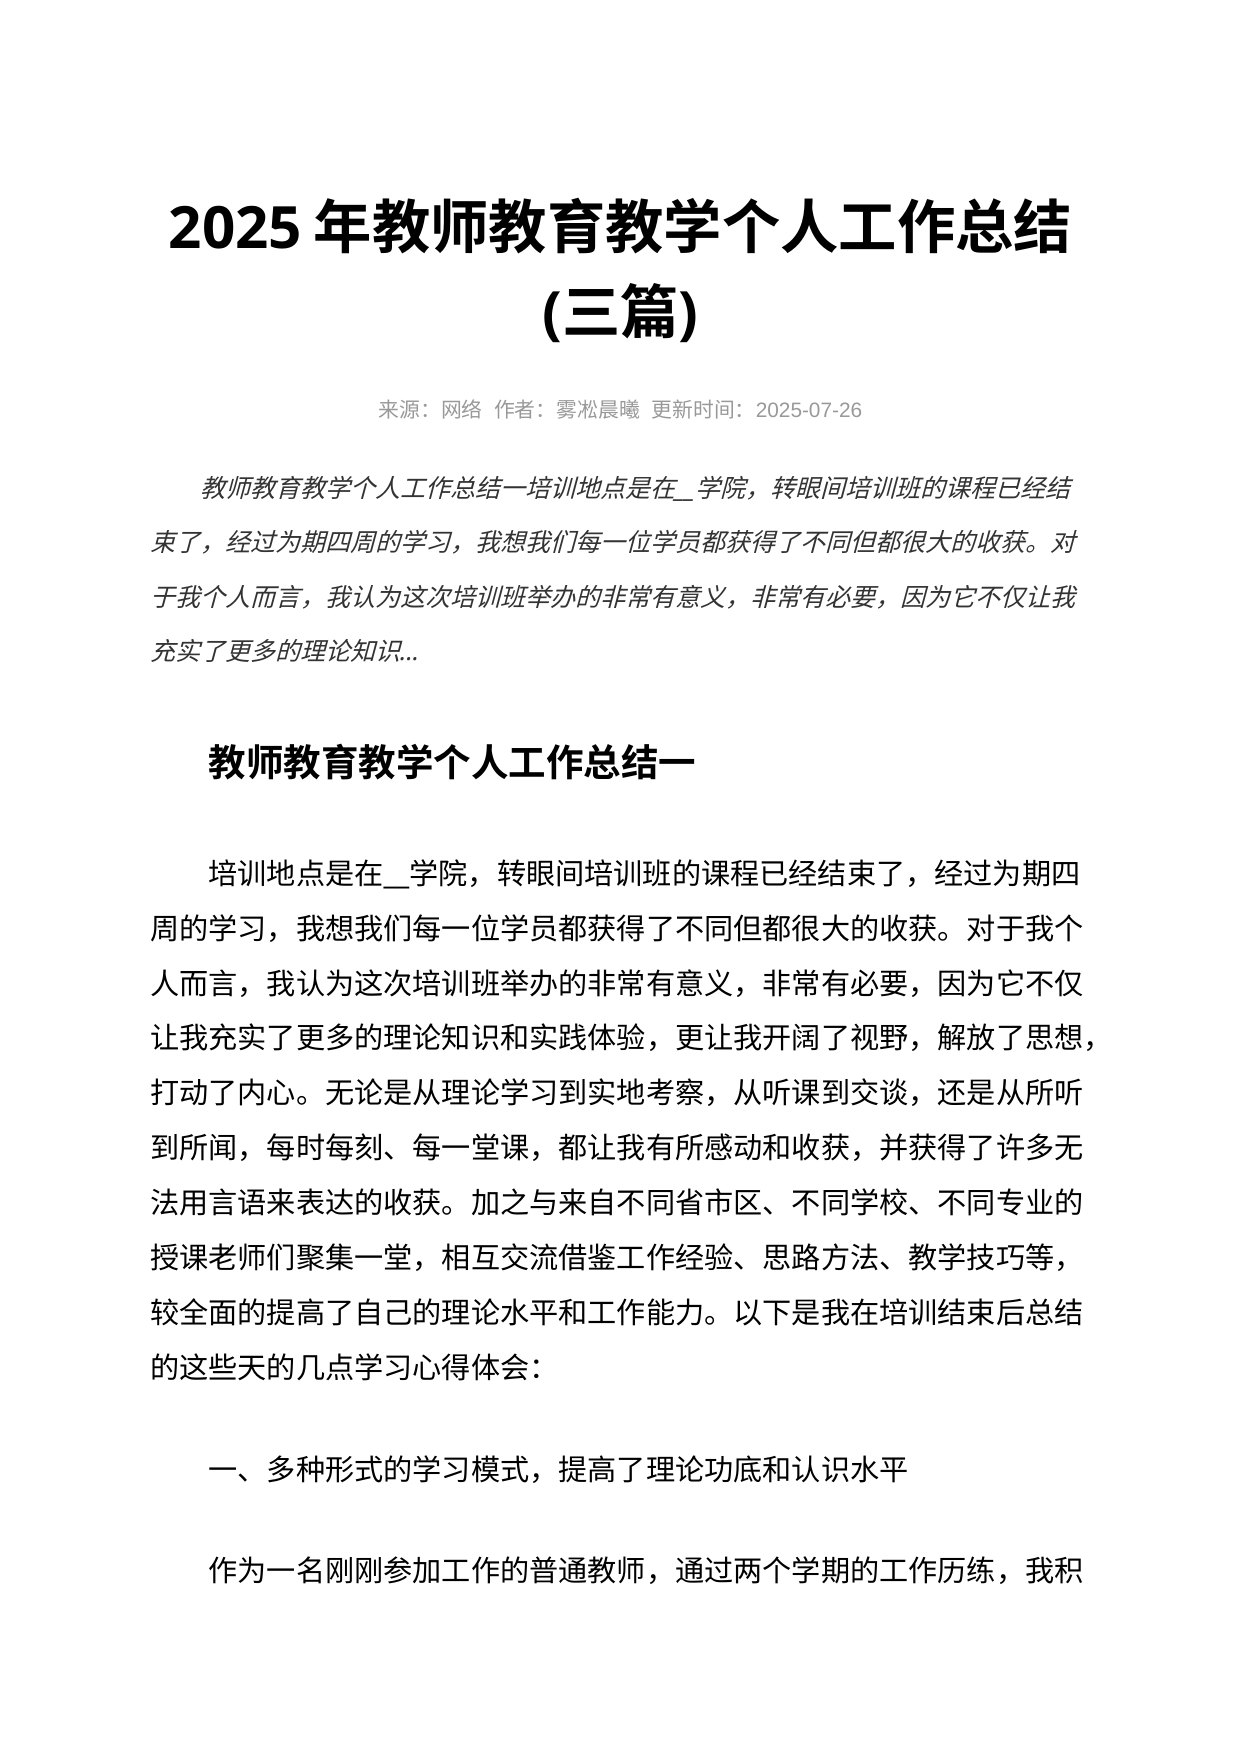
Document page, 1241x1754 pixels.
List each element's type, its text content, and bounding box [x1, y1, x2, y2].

text 教师教育教学个人工作总结一培训地点是在__学院，转眼间培训班的课程已经结束了，经过为期四周的学习，我想我们每一位学员都获得了不同但都很大的收获。对于我个人而言，我认为这次培训班举办的非常有意义，非常有必要，因为它不仅让我充实了更多的理论知识... [150, 468, 1090, 668]
text 来源：网络 作者：雾凇晨曦 更新时间：2025-07-26 [150, 398, 1090, 422]
text 培训地点是在__学院，转眼间培训班的课程已经结束了，经过为期四周的学习，我想我们每一位学员都获得了不同但都很大的收获。对于我个人而言，我认为这次培训班举办的非常有意义，非常有必要，因为它不仅让我充实了更多的理论知识和实践体验，更让我开阔了视野，解放了思想，打动了内心。无论是从理论学习到实地考察，从听课到交谈，还是从所听到所闻，每时每刻、每一堂课，都让我有所感动和收获，并获得了许多无法用言语来表达的收获。加之与来自不同省市区、不同学校、不同专业的授课老师们聚集一堂，相互交流借鉴工作经验、思路方法、教学技巧等，较全面的提高了自己的理论水平和工作能力。以下是我在培训结束后总结的这些天的几点学习心得体会： [150, 850, 1090, 1387]
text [150, 1548, 1090, 1590]
subtitle 2025年教师教育教学个人工作总结(三篇) [150, 181, 1090, 351]
text 教师教育教学个人工作总结一 [150, 733, 1090, 787]
text 一、多种形式的学习模式，提高了理论功底和认识水平 [150, 1446, 1090, 1488]
